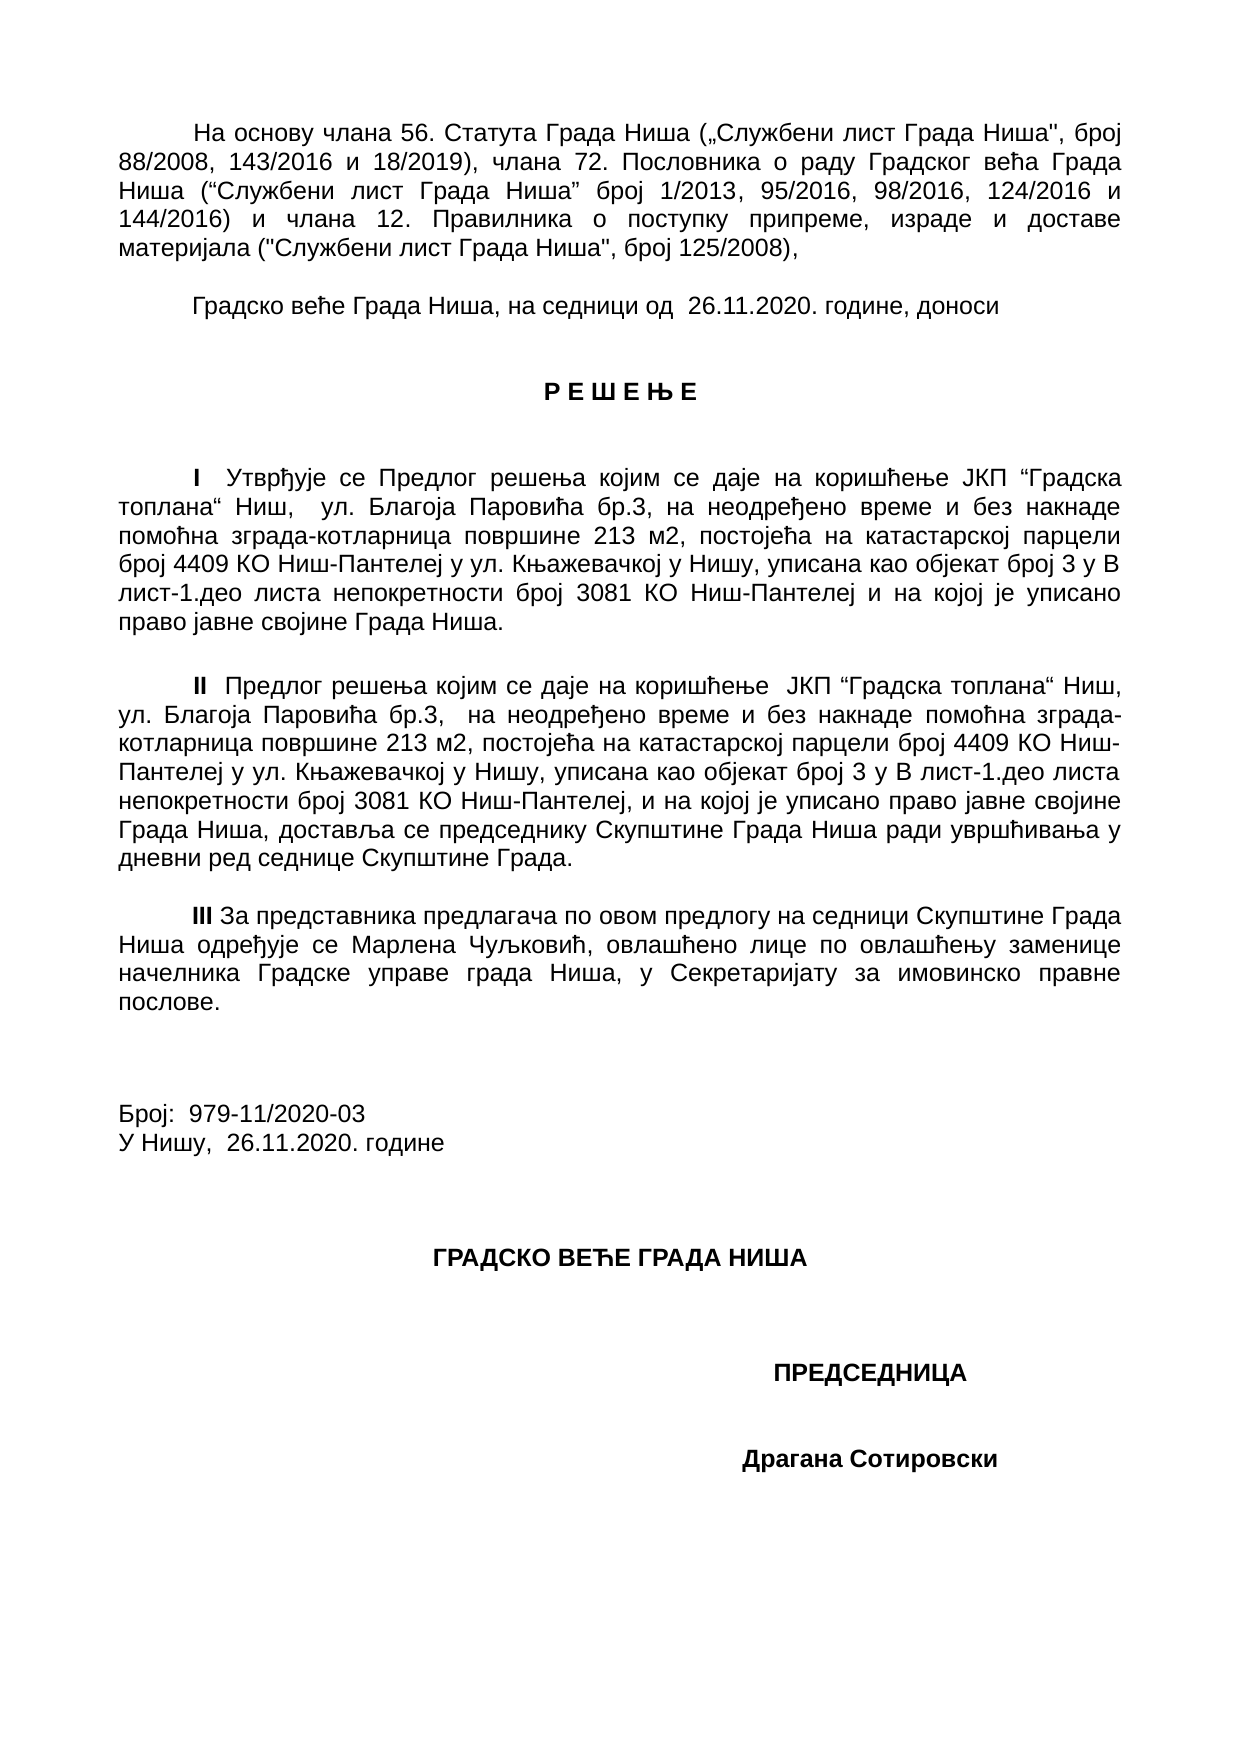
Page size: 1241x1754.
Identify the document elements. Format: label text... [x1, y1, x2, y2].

text У Нишу, 26.11.2020. године [118, 1128, 1122, 1156]
text III За представника предлагача по овом предлогу на седници Скупштине Града Ниша одређује се Марлена Чуљковић, овлашћено лице по овлашћењу заменице начелника Градске управе града Ниша, у Секретаријату за имовинско правне послове. [118, 901, 1122, 1016]
text Драгана Сотировски [591, 1444, 1122, 1473]
text II Предлог решења којим се даје на коришћење ЈКП “Градска топлана“ Ниш, ул. Благоја Паровића бр.3, на неодређено време и без накнаде помоћна зграда-котларница површинe 213 м2, постојећа на катастарској парцели број 4409 КО Ниш-Пантелеј у ул. Књажевачкој у Нишу, уписана као објекат број 3 у В лист-1.део листа непокретности број 3081 КО Ниш-Пантелеј, и на којој је уписано право јавне својине Града Ниша, доставља се председнику Скупштине Града Ниша ради увршћивања у дневни ред седнице Скупштине Града. [118, 671, 1122, 872]
text Р Е Ш Е Њ Е [118, 377, 1122, 406]
text На основу члана 56. Статута Града Ниша („Службени лист Града Ниша'', број 88/2008, 143/2016 и 18/2019), члана 72. Пословника о раду Градског већа Града Ниша (“Службени лист Града Ниша” број 1/2013, 95/2016, 98/2016, 124/2016 и 144/2016) и члана 12. Правилника о поступку припреме, израде и доставе материјала ("Службени лист Града Ниша", број 125/2008), [118, 118, 1122, 262]
text Градско веће Града Ниша, на седници од 26.11.2020. године, доноси [118, 291, 1122, 319]
text ГРАДСКО ВЕЋЕ ГРАДА НИША [118, 1243, 1122, 1271]
text I Утврђује се Предлог решења којим се даје на коришћење ЈКП “Градска топлана“ Ниш, ул. Благоја Паровића бр.3, на неодређено време и без накнаде помоћна зграда-котларница површинe 213 м2, постојећа на катастарској парцели број 4409 КО Ниш-Пантелеј у ул. Књажевачкој у Нишу, уписана као објекат број 3 у В лист-1.део листа непокретности број 3081 КО Ниш-Пантелеј и на којој је уписано право јавне својине Града Ниша. [118, 463, 1122, 636]
text Број: 979-11/2020-03 [118, 1099, 1122, 1128]
text ПРЕДСЕДНИЦА [591, 1358, 1122, 1386]
